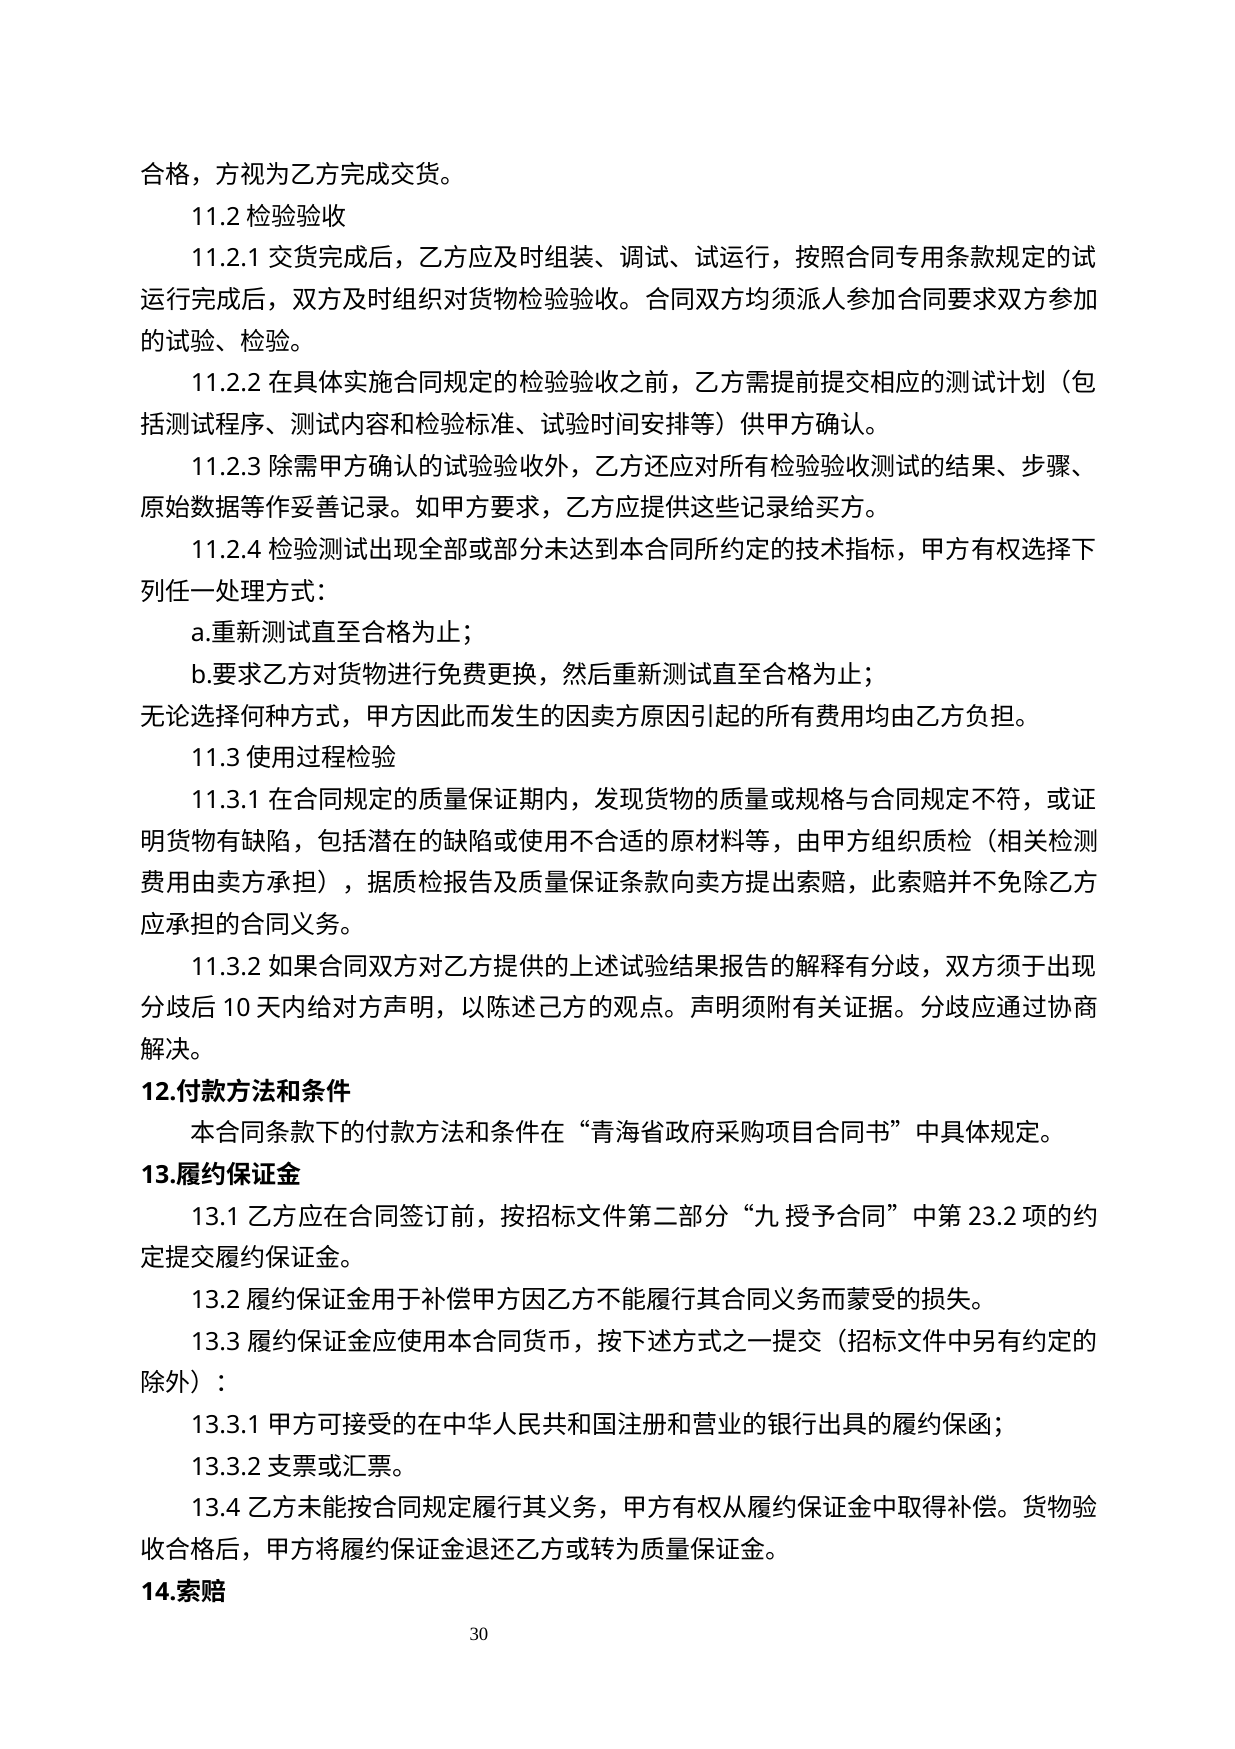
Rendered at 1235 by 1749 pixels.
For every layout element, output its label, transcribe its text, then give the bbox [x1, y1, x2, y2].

text 14.索赔 [141, 1567, 1098, 1608]
text 11.2.3 除需甲方确认的试验验收外，乙方还应对所有检验验收测试的结果、步骤、原始数据等作妥善记录。如甲方要求，乙方应提供这些记录给买方。 [141, 442, 1098, 525]
text 11.2.2 在具体实施合同规定的检验验收之前，乙方需提前提交相应的测试计划（包括测试程序、测试内容和检验标准、试验时间安排等）供甲方确认。 [141, 358, 1098, 442]
text 11.3.2 如果合同双方对乙方提供的上述试验结果报告的解释有分歧，双方须于出现分歧后10天内给对方声明，以陈述己方的观点。声明须附有关证据。分歧应通过协商解决。 [141, 942, 1098, 1067]
text 13.履约保证金 [141, 1150, 1098, 1192]
text 11.2.4 检验测试出现全部或部分未达到本合同所约定的技术指标，甲方有权选择下列任一处理方式： [141, 525, 1098, 608]
text 11.3 使用过程检验 [141, 733, 1098, 775]
text a.重新测试直至合格为止； [141, 608, 1098, 650]
text 11.2 检验验收 [141, 192, 1098, 233]
text 11.2.1 交货完成后，乙方应及时组装、调试、试运行，按照合同专用条款规定的试运行完成后，双方及时组织对货物检验验收。合同双方均须派人参加合同要求双方参加的试验、检验。 [141, 233, 1098, 358]
text 13.4 乙方未能按合同规定履行其义务，甲方有权从履约保证金中取得补偿。货物验收合格后，甲方将履约保证金退还乙方或转为质量保证金。 [141, 1483, 1098, 1567]
text 13.1 乙方应在合同签订前，按招标文件第二部分“九 授予合同”中第23.2项的约定提交履约保证金。 [141, 1192, 1098, 1275]
text 本合同条款下的付款方法和条件在“青海省政府采购项目合同书”中具体规定。 [141, 1108, 1098, 1150]
text 13.3.2 支票或汇票。 [141, 1442, 1098, 1483]
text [141, 150, 1098, 192]
text 13.3 履约保证金应使用本合同货币，按下述方式之一提交（招标文件中另有约定的除外）： [141, 1317, 1098, 1400]
text 13.3.1 甲方可接受的在中华人民共和国注册和营业的银行出具的履约保函； [141, 1400, 1098, 1442]
text 12.付款方法和条件 [141, 1067, 1098, 1108]
text 11.3.1 在合同规定的质量保证期内，发现货物的质量或规格与合同规定不符，或证明货物有缺陷，包括潜在的缺陷或使用不合适的原材料等，由甲方组织质检（相关检测费用由卖方承担），据质检报告及质量保证条款向卖方提出索赔，此索赔并不免除乙方应承担的合同义务。 [141, 775, 1098, 942]
text 13.2 履约保证金用于补偿甲方因乙方不能履行其合同义务而蒙受的损失。 [141, 1275, 1098, 1317]
text 无论选择何种方式，甲方因此而发生的因卖方原因引起的所有费用均由乙方负担。 [141, 692, 1098, 733]
text b.要求乙方对货物进行免费更换，然后重新测试直至合格为止； [141, 650, 1098, 692]
